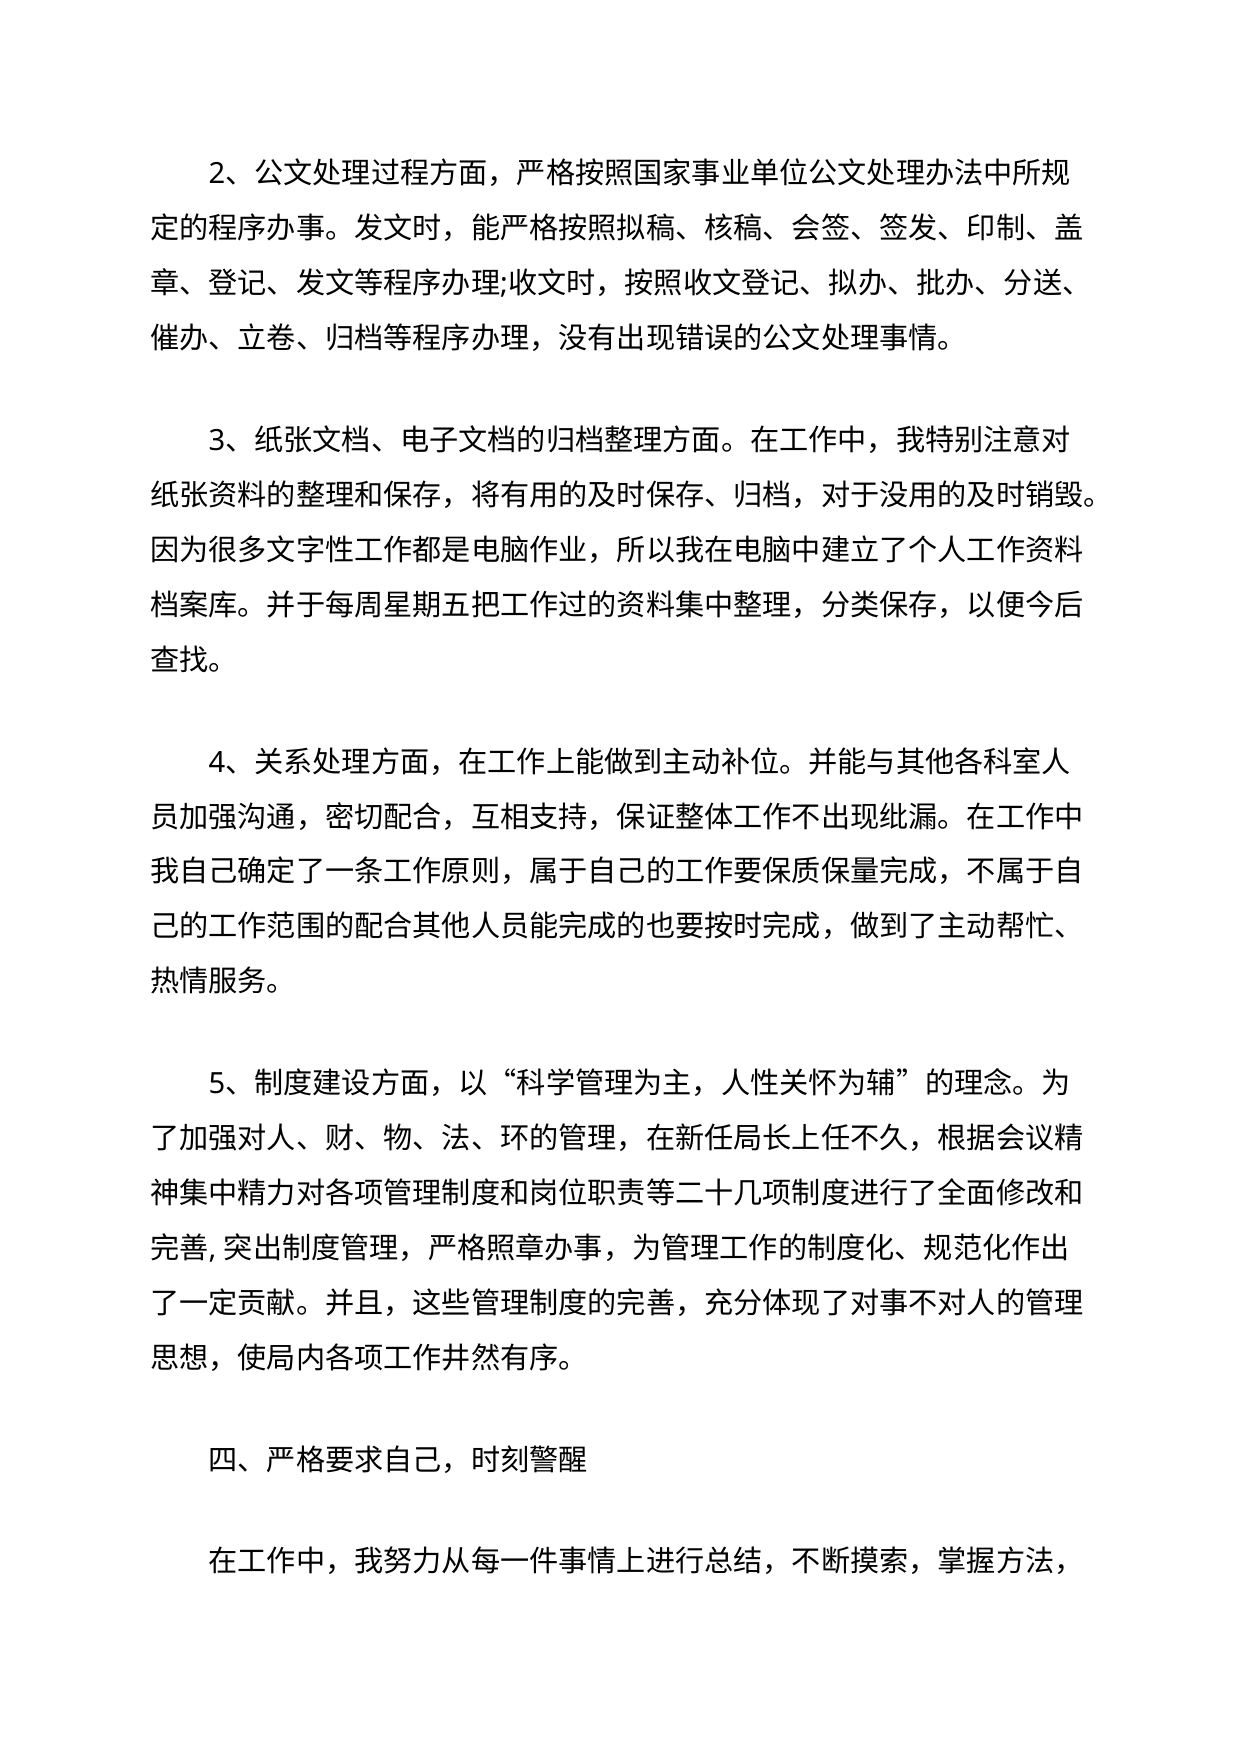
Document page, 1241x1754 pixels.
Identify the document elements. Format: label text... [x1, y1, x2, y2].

text 4、关系处理方面，在工作上能做到主动补位。并能与其他各科室人员加强沟通，密切配合，互相支持，保证整体工作不出现纰漏。在工作中我自己确定了一条工作原则，属于自己的工作要保质保量完成，不属于自己的工作范围的配合其他人员能完成的也要按时完成，做到了主动帮忙、热情服务。 [150, 738, 1090, 1000]
text 四、严格要求自己，时刻警醒 [150, 1436, 1090, 1478]
text 2、公文处理过程方面，严格按照国家事业单位公文处理办法中所规定的程序办事。发文时，能严格按照拟稿、核稿、会签、签发、印制、盖章、登记、发文等程序办理;收文时，按照收文登记、拟办、批办、分送、催办、立卷、归档等程序办理，没有出现错误的公文处理事情。 [150, 150, 1090, 357]
text 3、纸张文档、电子文档的归档整理方面。在工作中，我特别注意对纸张资料的整理和保存，将有用的及时保存、归档，对于没用的及时销毁。因为很多文字性工作都是电脑作业，所以我在电脑中建立了个人工作资料档案库。并于每周星期五把工作过的资料集中整理，分类保存，以便今后查找。 [150, 417, 1090, 679]
text 5、制度建设方面，以“科学管理为主，人性关怀为辅”的理念。为了加强对人、财、物、法、环的管理，在新任局长上任不久，根据会议精神集中精力对各项管理制度和岗位职责等二十几项制度进行了全面修改和完善, 突出制度管理，严格照章办事，为管理工作的制度化、规范化作出了一定贡献。并且，这些管理制度的完善，充分体现了对事不对人的管理思想，使局内各项工作井然有序。 [150, 1059, 1090, 1377]
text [150, 1538, 1090, 1580]
